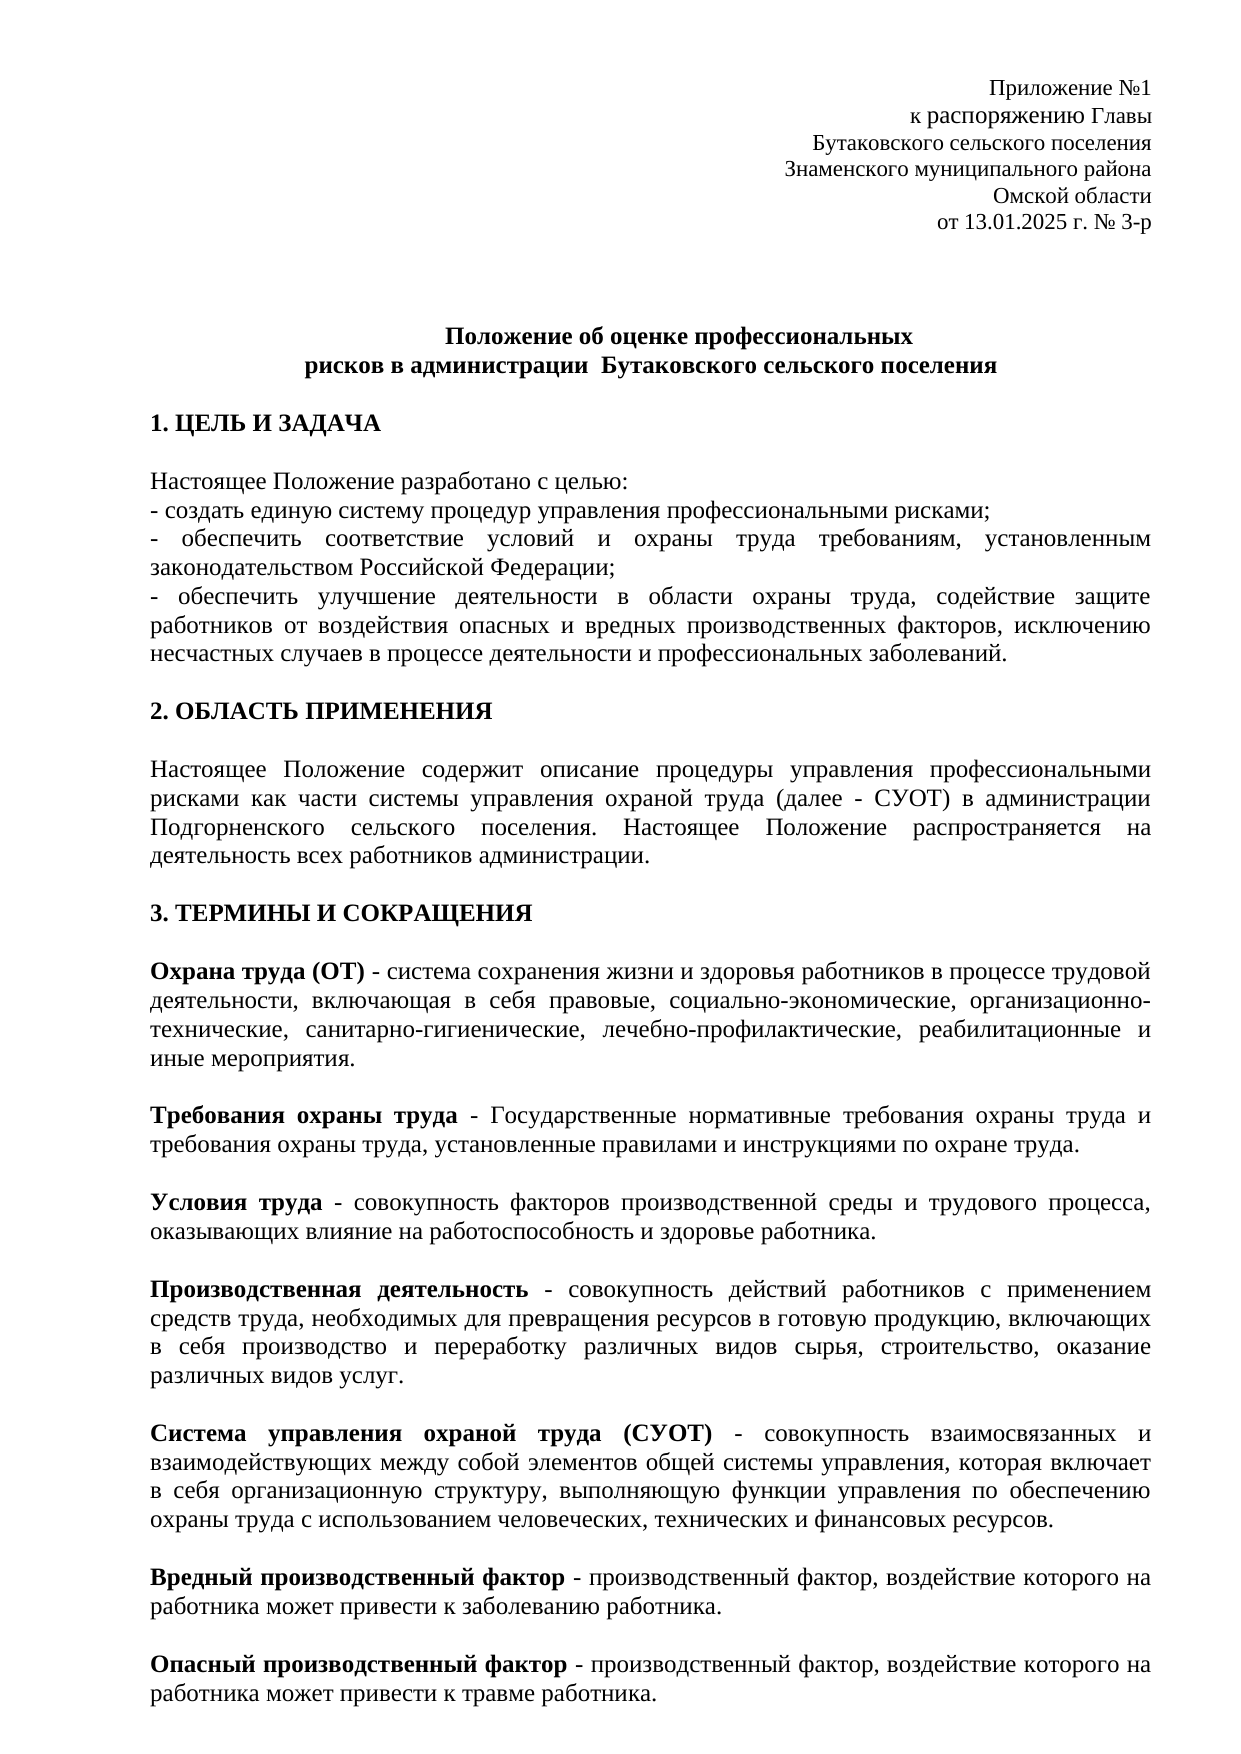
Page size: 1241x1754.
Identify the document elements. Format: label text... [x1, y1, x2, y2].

text 3. ТЕРМИНЫ И СОКРАЩЕНИЯ [150, 898, 1152, 927]
text - создать единую систему процедур управления профессиональными рисками; [150, 495, 1152, 523]
text 1. ЦЕЛЬ И ЗАДАЧА [150, 408, 1152, 437]
text 2. ОБЛАСТЬ ПРИМЕНЕНИЯ [150, 696, 1152, 725]
text Производственная деятельность - совокупность действий работников с применением средств труда, необходимых для превращения ресурсов в готовую продукцию, включающих в себя производство и переработку различных видов сырья, строительство, оказание различных видов услуг. [150, 1274, 1152, 1389]
text Опасный производственный фактор - производственный фактор, воздействие которого на работника может привести к травме работника. [150, 1649, 1152, 1706]
text - обеспечить улучшение деятельности в области охраны труда, содействие защите работников от воздействия опасных и вредных производственных факторов, исключению несчастных случаев в процессе деятельности и профессиональных заболеваний. [150, 581, 1152, 667]
text Условия труда - совокупность факторов производственной среды и трудового процесса, оказывающих влияние на работоспособность и здоровье работника. [150, 1187, 1152, 1245]
text Омской области [150, 182, 1152, 208]
text к распоряжению Главы [150, 100, 1152, 129]
text Настоящее Положение разработано с целью: [150, 466, 1152, 495]
text Охрана труда (ОТ) - система сохранения жизни и здоровья работников в процессе трудовой деятельности, включающая в себя правовые, социально-экономические, организационно-технические, санитарно-гигиенические, лечебно-профилактические, реабилитационные и иные мероприятия. [150, 956, 1152, 1071]
text Система управления охраной труда (СУОТ) - совокупность взаимосвязанных и взаимодействующих между собой элементов общей системы управления, которая включает в себя организационную структуру, выполняющую функции управления по обеспечению охраны труда с использованием человеческих, технических и финансовых ресурсов. [150, 1418, 1152, 1533]
text Требования охраны труда - Государственные нормативные требования охраны труда и требования охраны труда, установленные правилами и инструкциями по охране труда. [150, 1101, 1152, 1158]
text Настоящее Положение содержит описание процедуры управления профессиональными рисками как части системы управления охраной труда (далее - СУОТ) в администрации Подгорненского сельского поселения. Настоящее Положение распространяется на деятельность всех работников администрации. [150, 754, 1152, 869]
text Знаменского муниципального района [150, 155, 1152, 182]
text от 13.01.2025 г. № 3-р [150, 208, 1152, 234]
text - обеспечить соответствие условий и охраны труда требованиям, установленным законодательством Российской Федерации; [150, 523, 1152, 581]
text Приложение №1 [150, 74, 1152, 100]
text Положение об оценке профессиональных рисков в администрации Бутаковского сельского поселения [150, 321, 1152, 379]
text Вредный производственный фактор - производственный фактор, воздействие которого на работника может привести к заболеванию работника. [150, 1562, 1152, 1620]
text Бутаковского сельского поселения [150, 129, 1152, 155]
